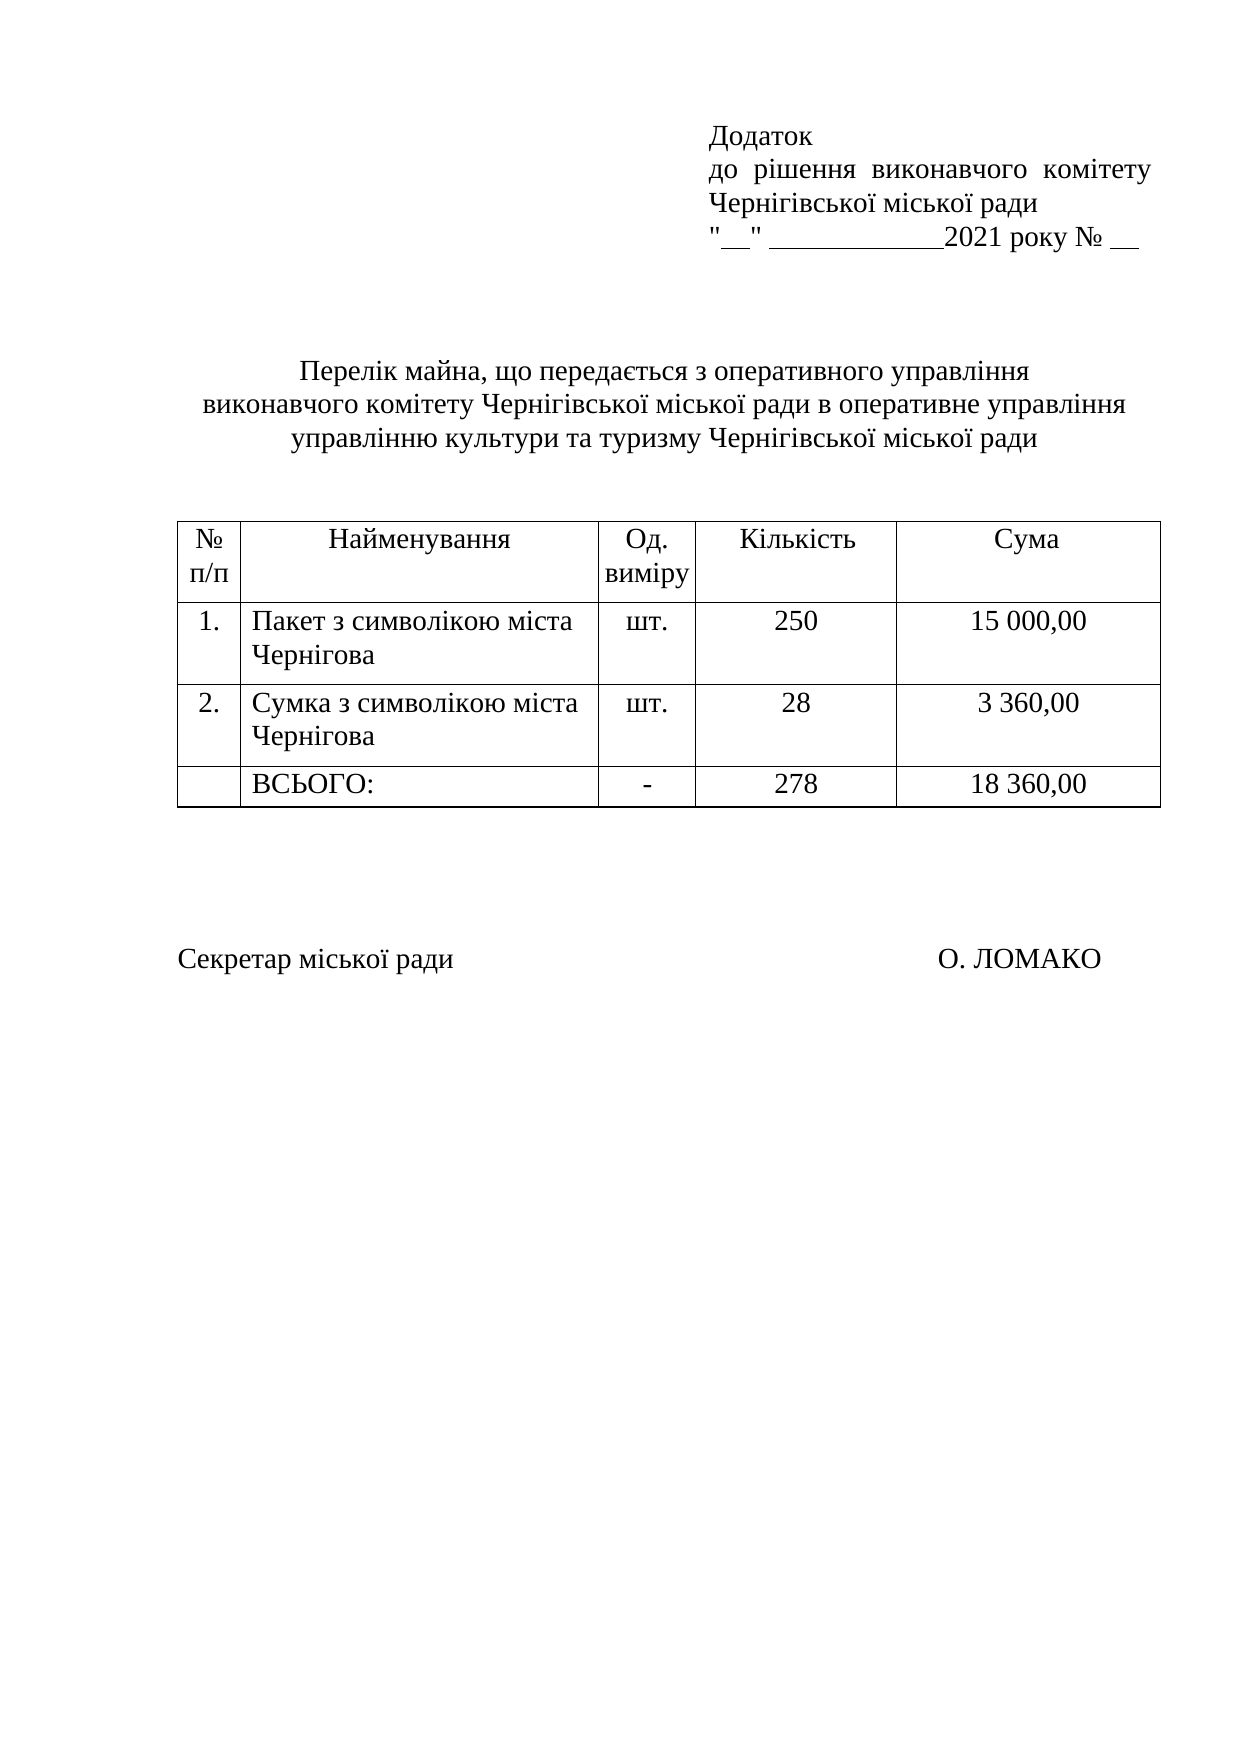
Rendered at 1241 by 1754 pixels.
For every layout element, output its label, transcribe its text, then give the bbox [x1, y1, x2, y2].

table_cell 278 [696, 767, 896, 806]
table_header № п/п [178, 522, 240, 602]
text Секретар міської ради О. ЛОМАКО [177, 942, 1152, 975]
table_cell 250 [696, 603, 896, 684]
table_cell ВСЬОГО: [241, 767, 598, 806]
text виконавчого комітету Чернігівської міської ради в оперативне управління управлінню культури та туризму Чернігівської міської ради [177, 386, 1152, 453]
text до рішення виконавчого комітету Чернігівської міської ради [709, 152, 1152, 219]
table_cell 18 360,00 [897, 767, 1160, 806]
table_header Кількість [696, 522, 896, 602]
table_cell шт. [599, 603, 695, 684]
table_cell 15 000,00 [897, 603, 1160, 684]
table_cell Пакет з символікою міста Чернігова [241, 603, 598, 684]
table_cell шт. [599, 685, 695, 766]
table_header Найменування [241, 522, 598, 602]
table_cell [178, 767, 240, 806]
text Перелік майна, що передається з оперативного управління [177, 353, 1152, 386]
table_cell - [599, 767, 695, 806]
table_cell 1. [178, 603, 240, 684]
table_cell 28 [696, 685, 896, 766]
text " " 2021 року № . [709, 219, 1152, 252]
table_cell 2. [178, 685, 240, 766]
text Додаток [709, 118, 1152, 152]
table_header Од. виміру [599, 522, 695, 602]
table_header Сума [897, 522, 1160, 602]
table_cell Сумка з символікою міста Чернігова [241, 685, 598, 766]
table_cell 3 360,00 [897, 685, 1160, 766]
